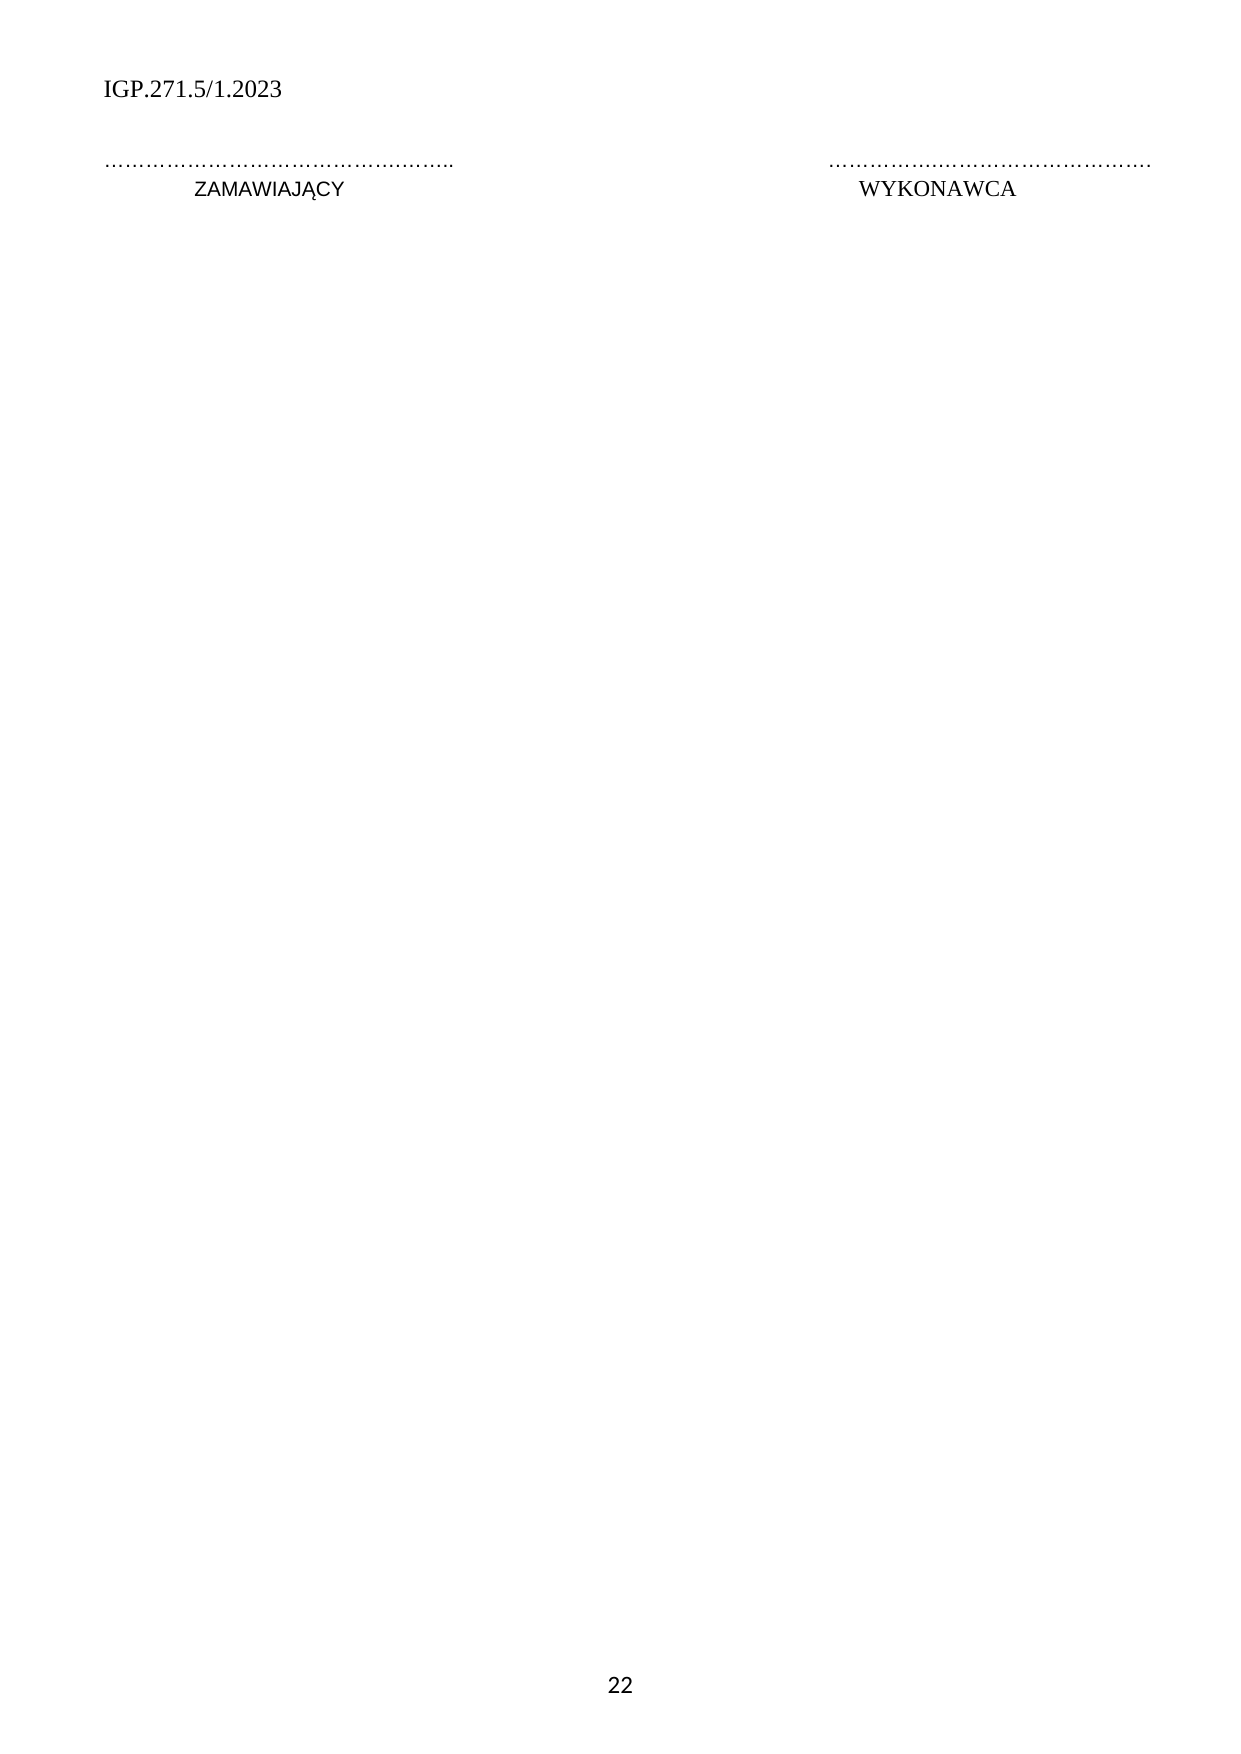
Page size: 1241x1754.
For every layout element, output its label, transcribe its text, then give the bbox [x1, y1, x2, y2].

text ZAMAWIAJĄCY WYKONAWCA [103, 175, 1107, 202]
text …………………………………….…….. …………….…………………………. [103, 148, 1107, 172]
